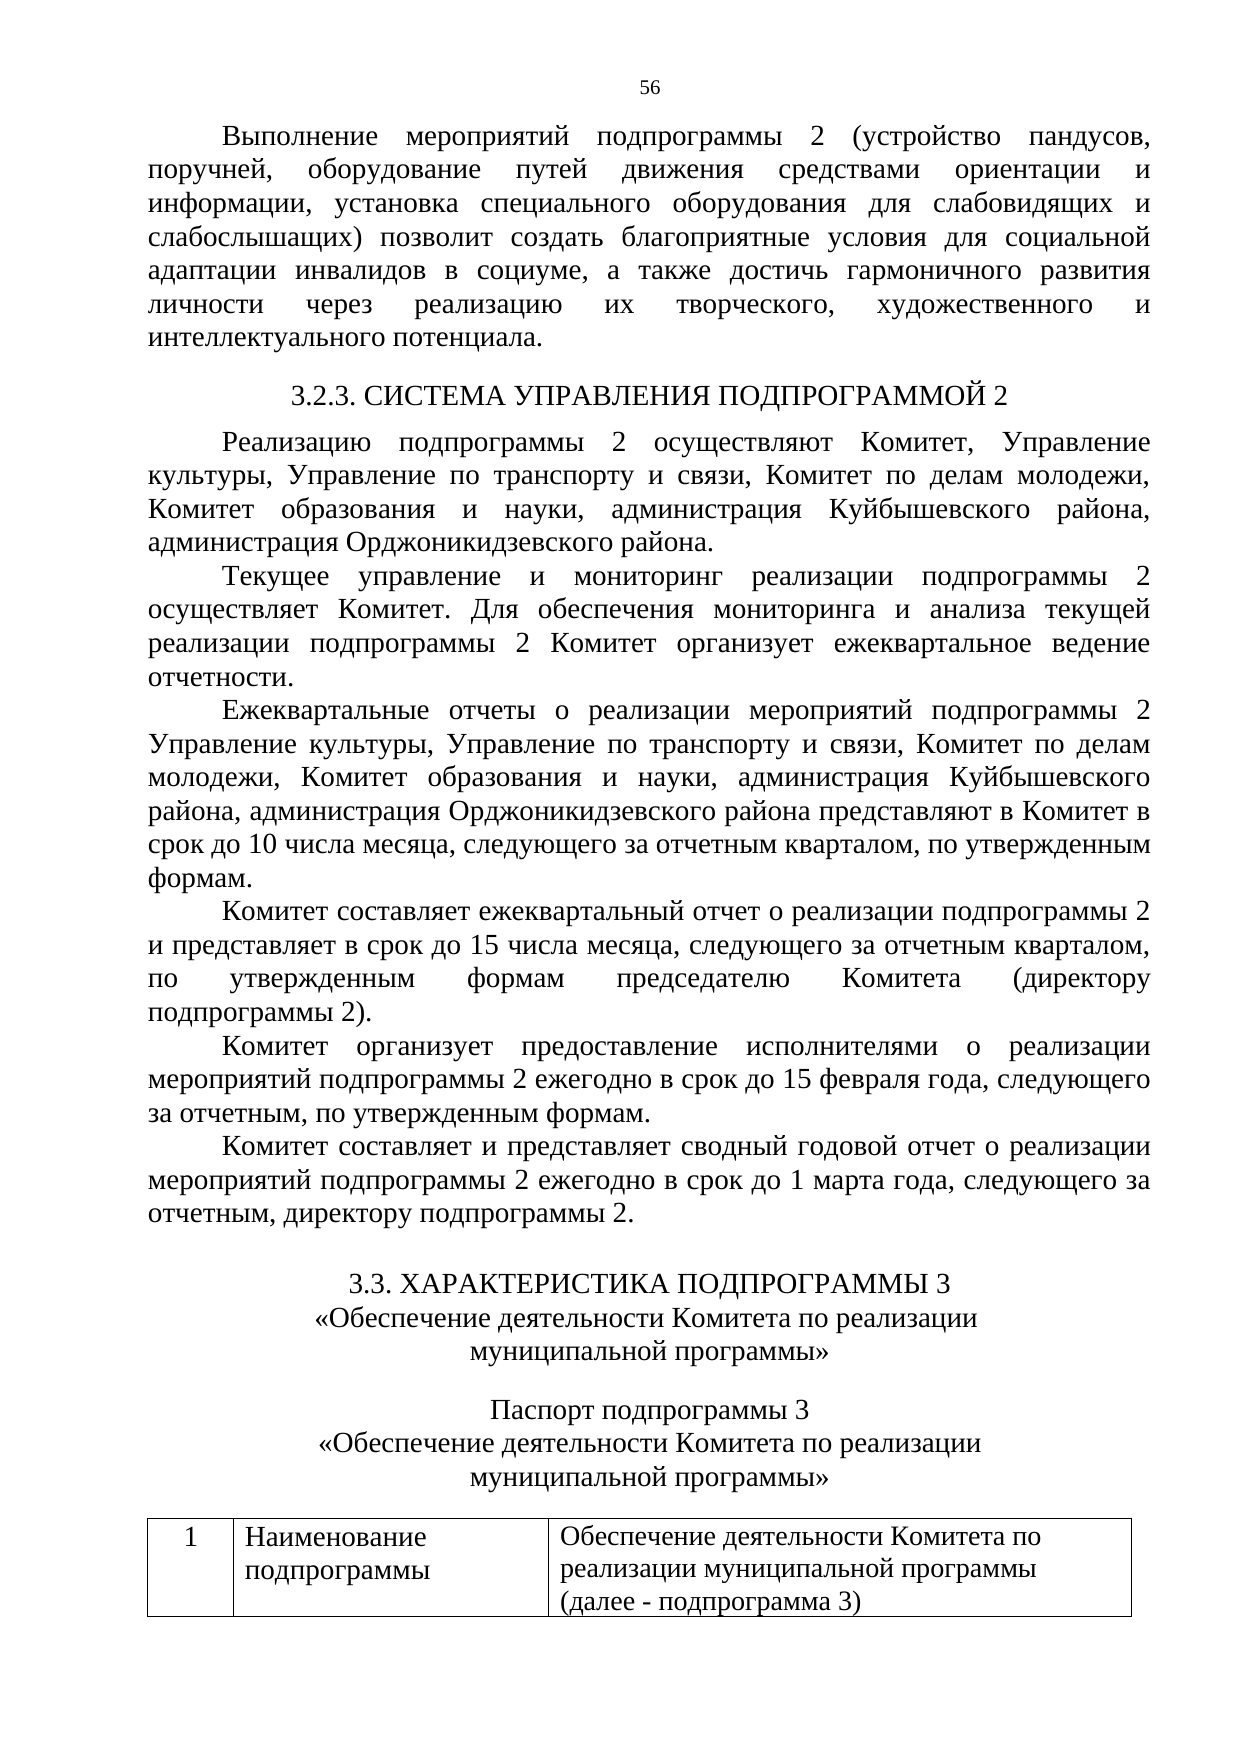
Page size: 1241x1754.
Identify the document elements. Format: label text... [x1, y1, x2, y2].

table_header Наименование подпрограммы [234, 1519, 548, 1616]
text 3.3. ХАРАКТЕРИСТИКА ПОДПРОГРАММЫ 3 «Обеспечение деятельности Комитета по реализации муниципальной программы» [148, 1266, 1152, 1367]
text Реализацию подпрограммы 2 осуществляют Комитет, Управление культуры, Управление по транспорту и связи, Комитет по делам молодежи, Комитет образования и науки, администрация Куйбышевского района, администрация Орджоникидзевского района. [148, 424, 1152, 558]
text 3.2.3. СИСТЕМА УПРАВЛЕНИЯ ПОДПРОГРАММОЙ 2 [148, 378, 1152, 411]
text Текущее управление и мониторинг реализации подпрограммы 2 осуществляет Комитет. Для обеспечения мониторинга и анализа текущей реализации подпрограммы 2 Комитет организует ежеквартальное ведение отчетности. [148, 558, 1152, 692]
table_header Обеспечение деятельности Комитета по реализации муниципальной программы (далее - подпрограмма 3) [549, 1519, 1131, 1616]
text Комитет составляет и представляет сводный годовой отчет о реализации мероприятий подпрограммы 2 ежегодно в срок до 1 марта года, следующего за отчетным, директору подпрограммы 2. [148, 1128, 1152, 1229]
text Паспорт подпрограммы 3 «Обеспечение деятельности Комитета по реализации муниципальной программы» [148, 1392, 1152, 1493]
text Ежеквартальные отчеты о реализации мероприятий подпрограммы 2 Управление культуры, Управление по транспорту и связи, Комитет по делам молодежи, Комитет образования и науки, администрация Куйбышевского района, администрация Орджоникидзевского района представляют в Комитет в срок до 10 числа месяца, следующего за отчетным кварталом, по утвержденным формам. [148, 692, 1152, 893]
text Комитет организует предоставление исполнителями о реализации мероприятий подпрограммы 2 ежегодно в срок до 15 февраля года, следующего за отчетным, по утвержденным формам. [148, 1028, 1152, 1128]
text Комитет составляет ежеквартальный отчет о реализации подпрограммы 2 и представляет в срок до 15 числа месяца, следующего за отчетным кварталом, по утвержденным формам председателю Комитета (директору подпрограммы 2). [148, 893, 1152, 1028]
table_header 1 [148, 1519, 233, 1616]
text Выполнение мероприятий подпрограммы 2 (устройство пандусов, поручней, оборудование путей движения средствами ориентации и информации, установка специального оборудования для слабовидящих и слабослышащих) позволит создать благоприятные условия для социальной адаптации инвалидов в социуме, а также достичь гармоничного развития личности через реализацию их творческого, художественного и интеллектуального потенциала. [148, 118, 1152, 353]
